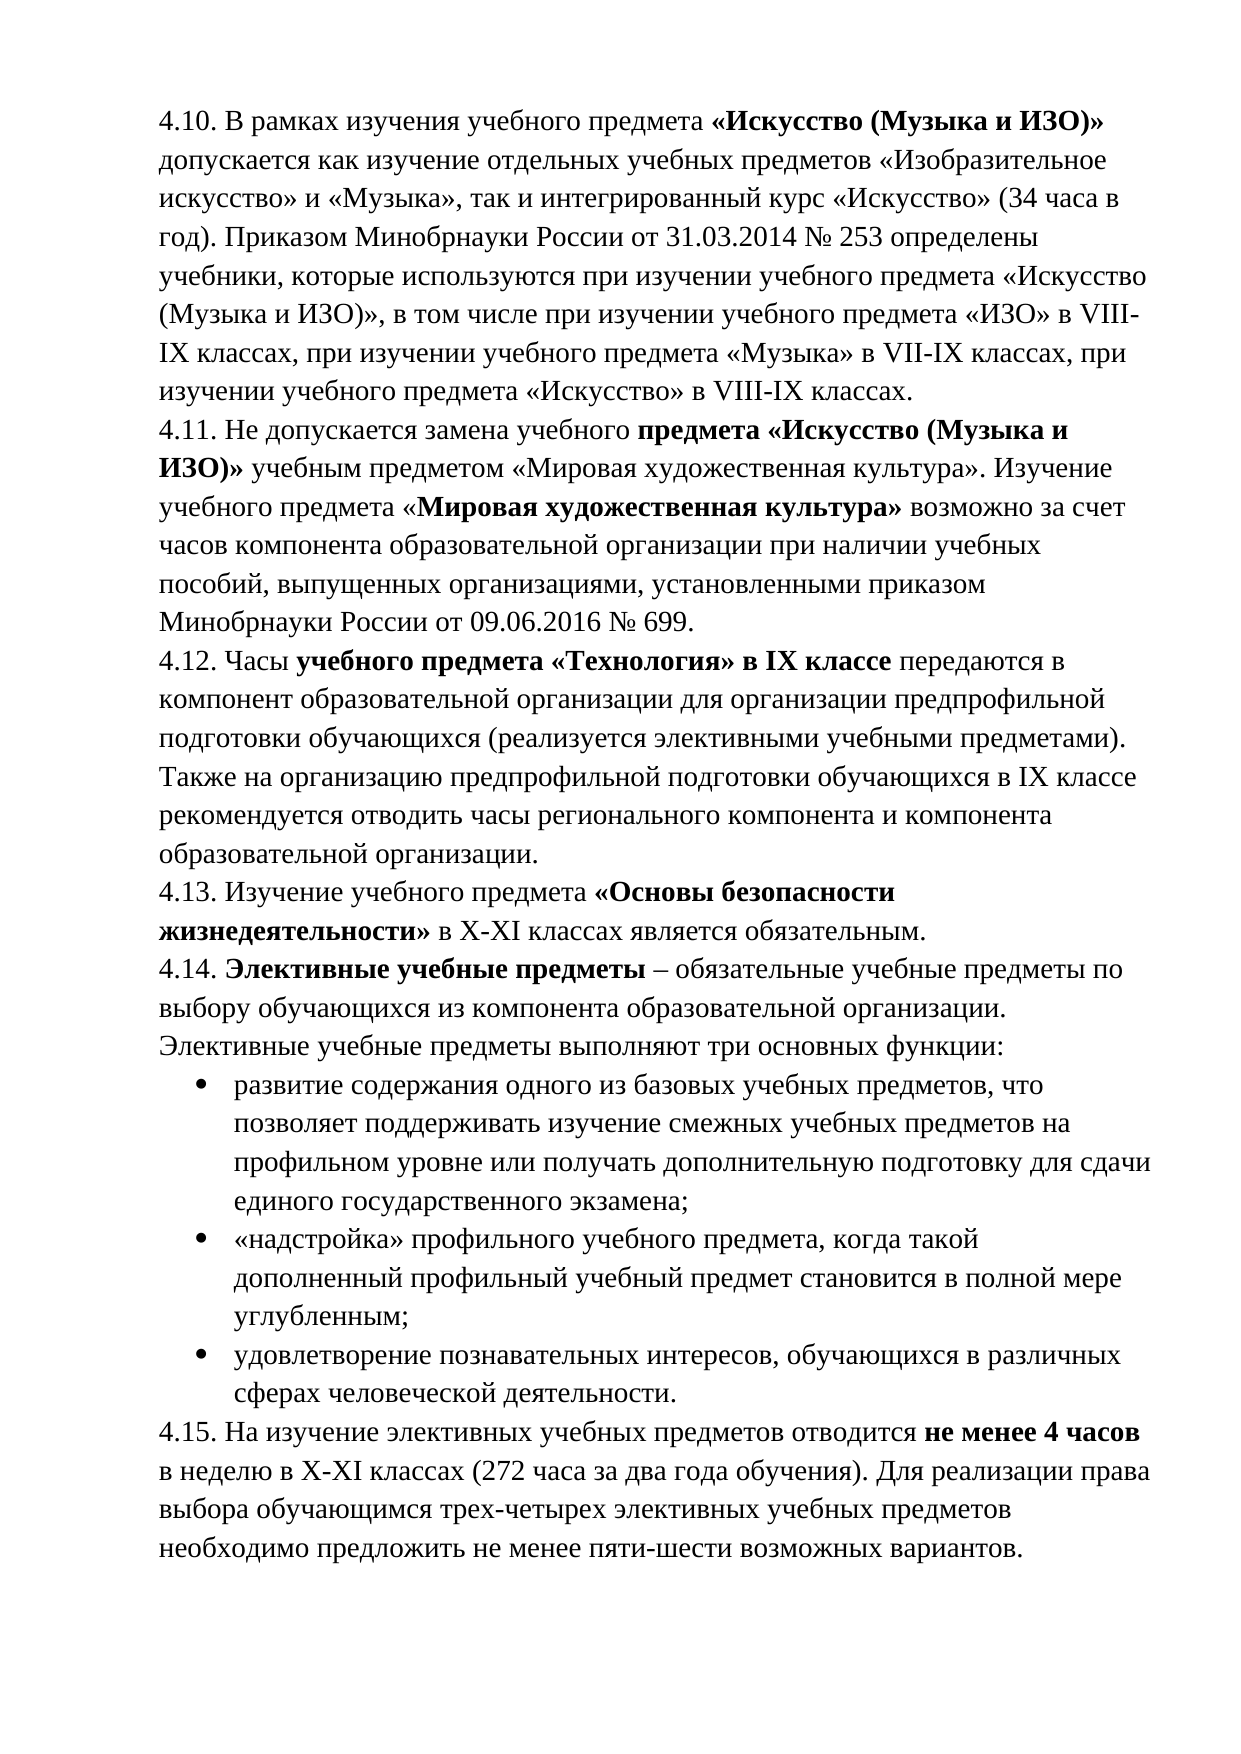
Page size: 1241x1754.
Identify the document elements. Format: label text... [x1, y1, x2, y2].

list развитие содержания одного из базовых учебных предметов, что позволяет поддерживать изучение смежных учебных предметов на профильном уровне или получать дополнительную подготовку для сдачи единого государственного экзамена; [196, 1067, 1155, 1216]
list удовлетворение познавательных интересов, обучающихся в различных сферах человеческой деятельности. [196, 1337, 1155, 1409]
text 4.15. На изучение элективных учебных предметов отводится не менее 4 часов в неделю в X-XI классах (272 часа за два года обучения). Для реализации права выбора обучающимся трех-четырех элективных учебных предметов необходимо предложить не менее пяти-шести возможных вариантов. [159, 1414, 1155, 1563]
text 4.13. Изучение учебного предмета «Основы безопасности жизнедеятельности» в X-XI классах является обязательным. [159, 874, 1155, 946]
text 4.12. Часы учебного предмета «Технология» в IX классе передаются в компонент образовательной организации для организации предпрофильной подготовки обучающихся (реализуется элективными учебными предметами). Также на организацию предпрофильной подготовки обучающихся в IX классе рекомендуется отводить часы регионального компонента и компонента образовательной организации. [159, 643, 1155, 869]
text 4.11. Не допускается замена учебного предмета «Искусство (Музыка и ИЗО)» учебным предметом «Мировая художественная культура». Изучение учебного предмета «Мировая художественная культура» возможно за счет часов компонента образовательной организации при наличии учебных пособий, выпущенных организациями, установленными приказом Минобрнауки России от 09.06.2016 № 699. [159, 412, 1155, 638]
text 4.10. В рамках изучения учебного предмета «Искусство (Музыка и ИЗО)» допускается как изучение отдельных учебных предметов «Изобразительное искусство» и «Музыка», так и интегрированный курс «Искусство» (34 часа в год). Приказом Минобрнауки России от 31.03.2014 № 253 определены учебники, которые используются при изучении учебного предмета «Искусство (Музыка и ИЗО)», в том числе при изучении учебного предмета «ИЗО» в VIII-IX классах, при изучении учебного предмета «Музыка» в VII-IX классах, при изучении учебного предмета «Искусство» в VIII-IX классах. [159, 103, 1155, 407]
list «надстройка» профильного учебного предмета, когда такой дополненный профильный учебный предмет становится в полной мере углубленным; [196, 1221, 1155, 1332]
text 4.14. Элективные учебные предметы – обязательные учебные предметы по выбору обучающихся из компонента образовательной организации. Элективные учебные предметы выполняют три основных функции: [159, 951, 1155, 1062]
